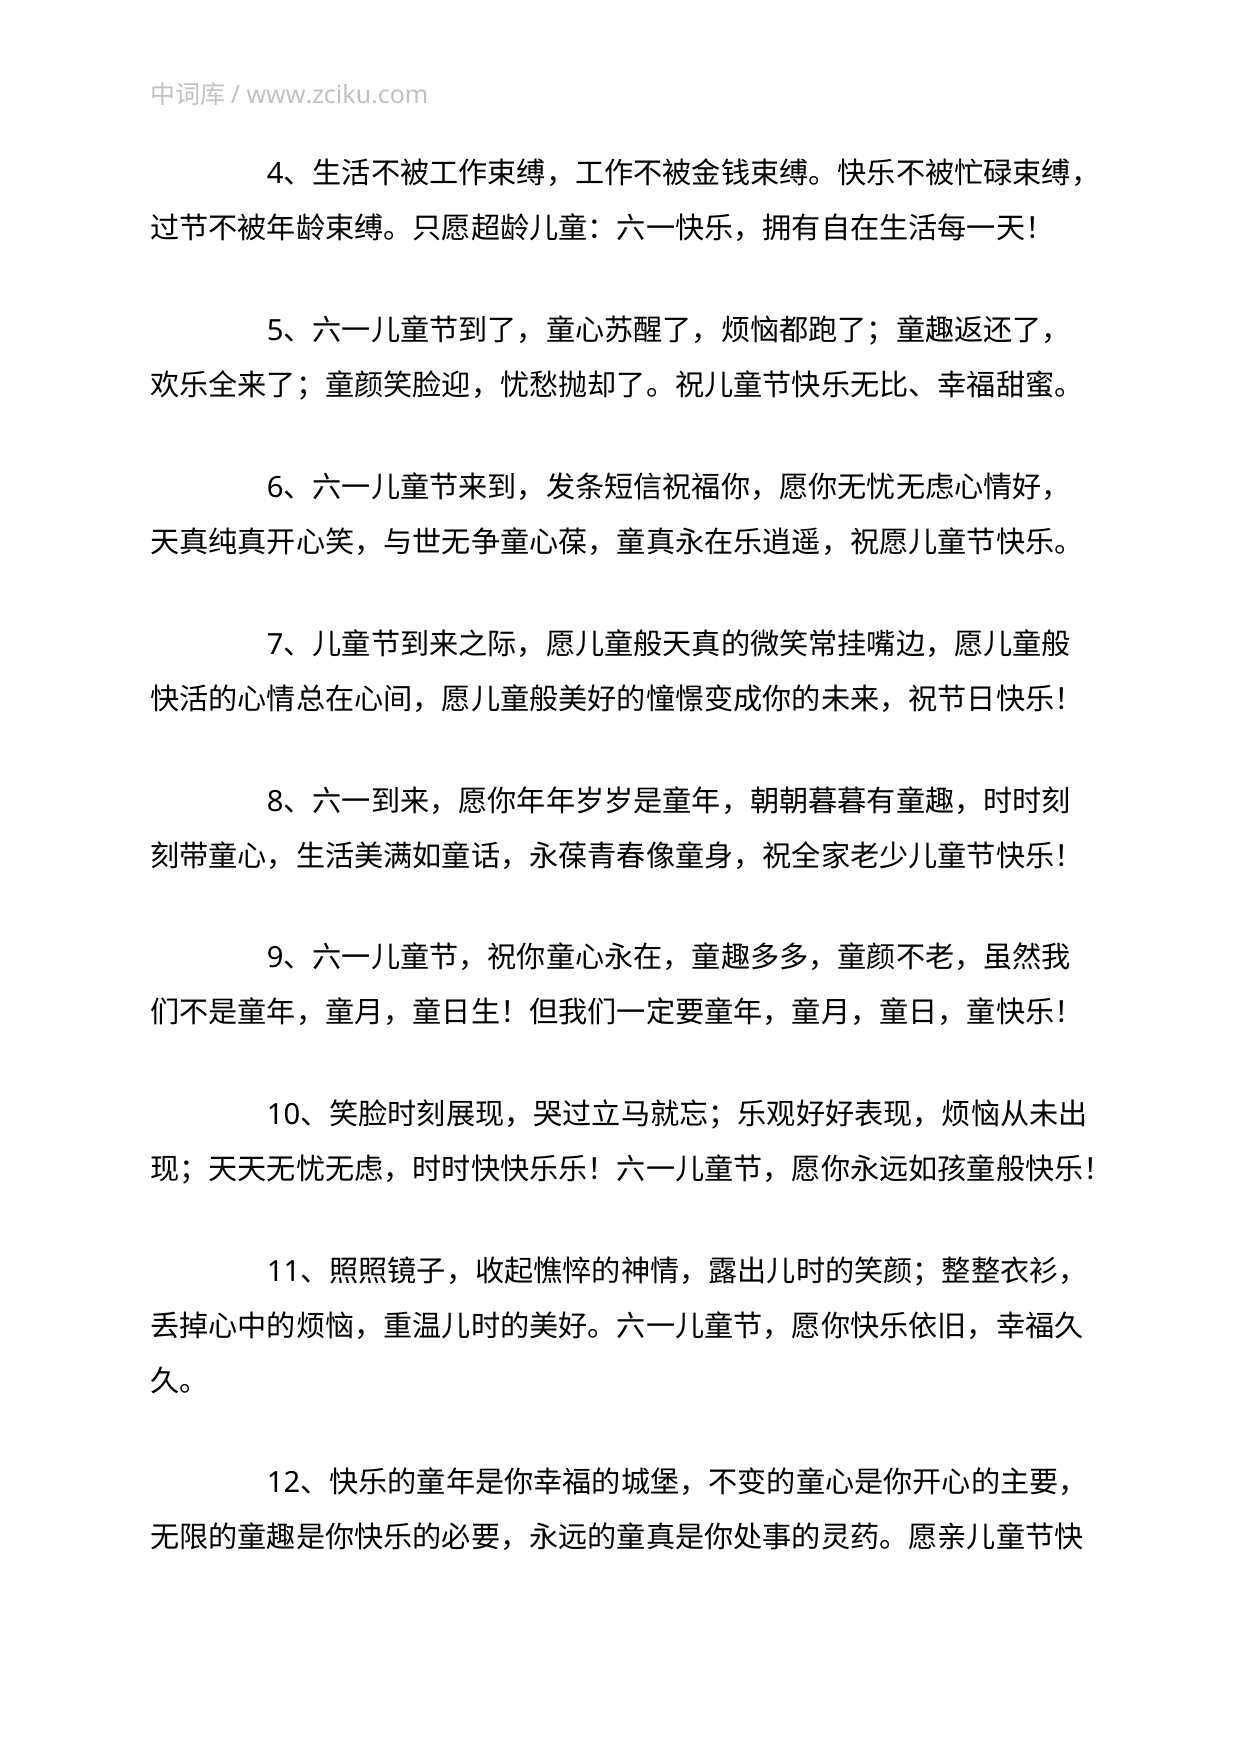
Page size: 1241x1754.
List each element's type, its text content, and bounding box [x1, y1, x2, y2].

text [150, 1459, 1090, 1556]
text 5、六一儿童节到了，童心苏醒了，烦恼都跑了；童趣返还了，欢乐全来了；童颜笑脸迎，忧愁抛却了。祝儿童节快乐无比、幸福甜蜜。 [150, 307, 1090, 404]
text 4、生活不被工作束缚，工作不被金钱束缚。快乐不被忙碌束缚，过节不被年龄束缚。只愿超龄儿童：六一快乐，拥有自在生活每一天！ [150, 150, 1090, 247]
text 11、照照镜子，收起憔悴的神情，露出儿时的笑颜；整整衣衫，丢掉心中的烦恼，重温儿时的美好。六一儿童节，愿你快乐依旧，幸福久久。 [150, 1247, 1090, 1399]
text 6、六一儿童节来到，发条短信祝福你，愿你无忧无虑心情好，天真纯真开心笑，与世无争童心葆，童真永在乐逍遥，祝愿儿童节快乐。 [150, 463, 1090, 561]
text 8、六一到来，愿你年年岁岁是童年，朝朝暮暮有童趣，时时刻刻带童心，生活美满如童话，永葆青春像童身，祝全家老少儿童节快乐！ [150, 777, 1090, 874]
text 7、儿童节到来之际，愿儿童般天真的微笑常挂嘴边，愿儿童般快活的心情总在心间，愿儿童般美好的憧憬变成你的未来，祝节日快乐！ [150, 620, 1090, 718]
text 9、六一儿童节，祝你童心永在，童趣多多，童颜不老，虽然我们不是童年，童月，童日生！但我们一定要童年，童月，童日，童快乐！ [150, 934, 1090, 1031]
text 10、笑脸时刻展现，哭过立马就忘；乐观好好表现，烦恼从未出现；天天无忧无虑，时时快快乐乐！六一儿童节，愿你永远如孩童般快乐！ [150, 1091, 1090, 1188]
